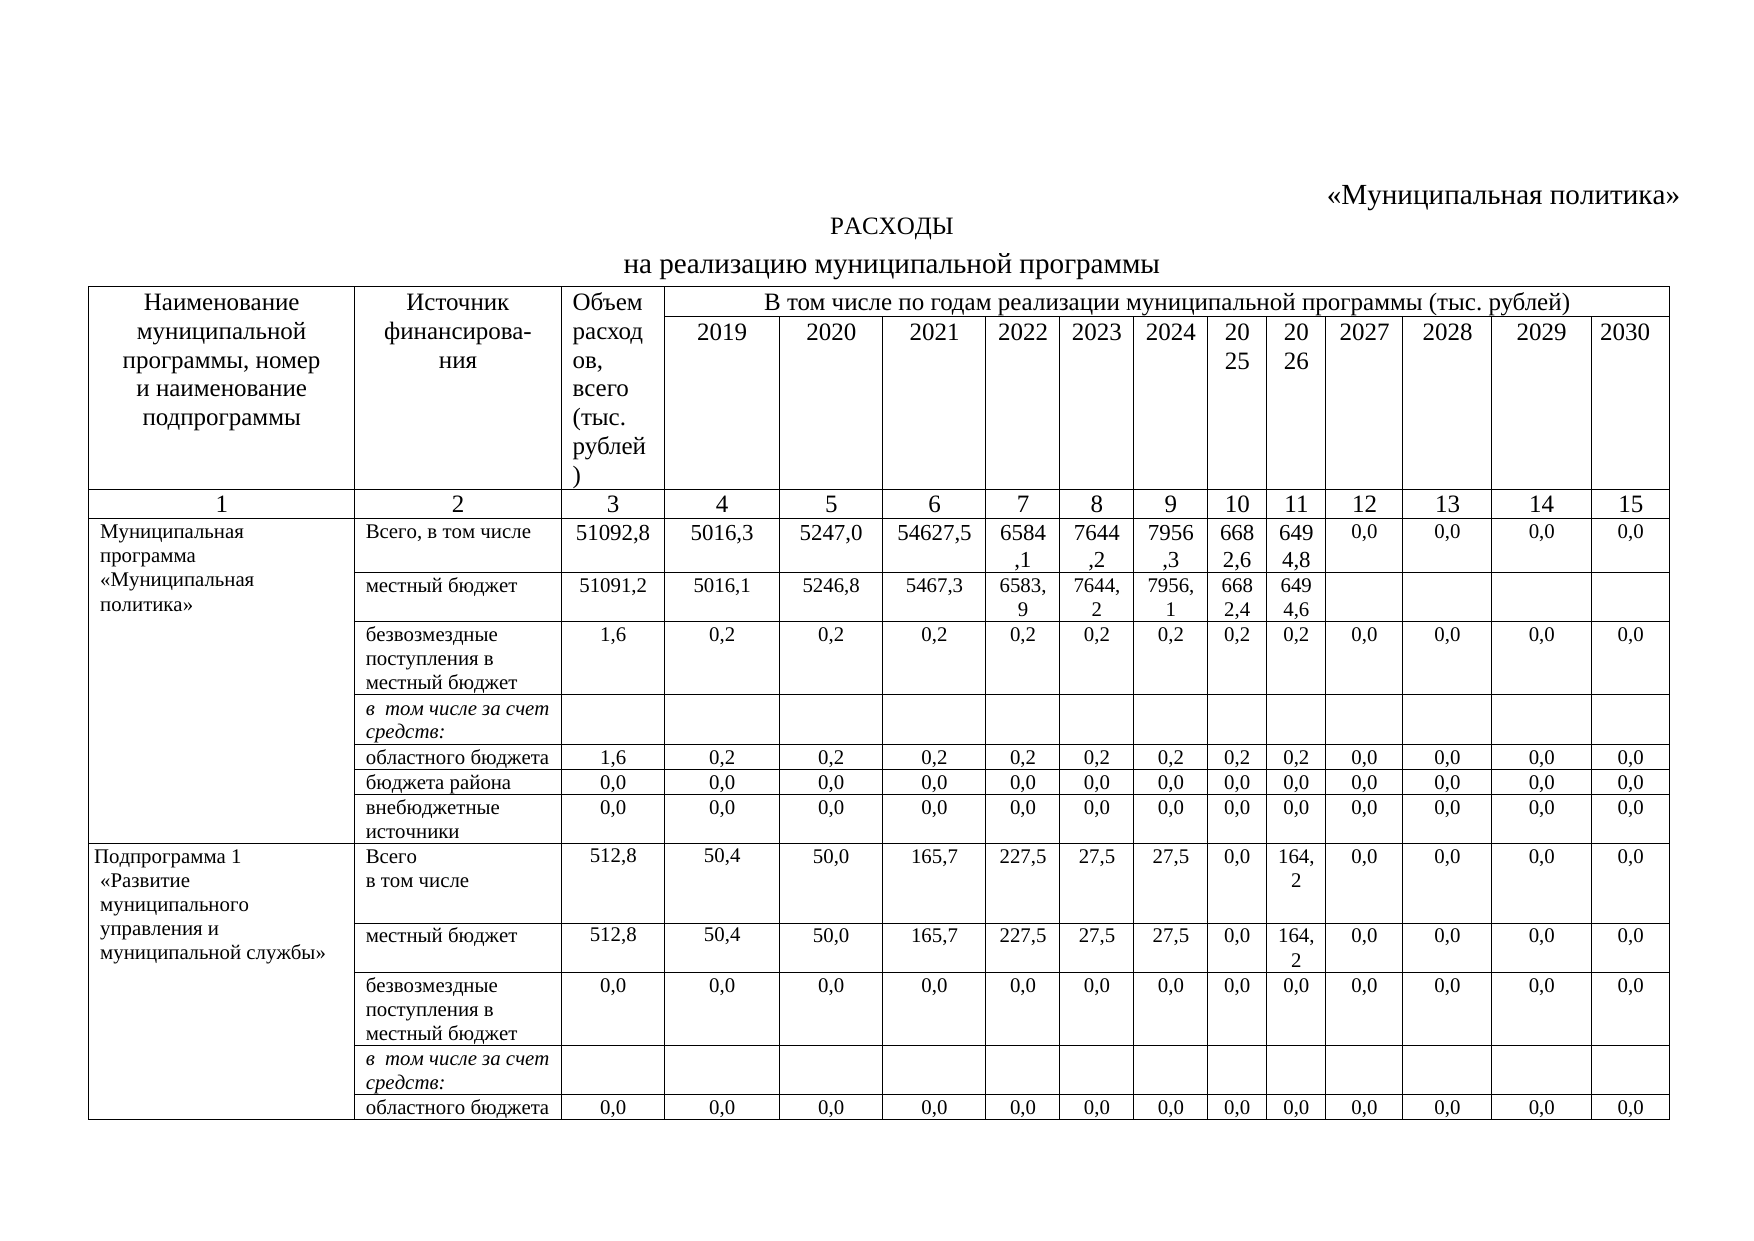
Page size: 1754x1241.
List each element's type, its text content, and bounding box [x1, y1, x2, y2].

table_cell 0,0 [883, 770, 985, 794]
table_cell 6 [883, 490, 985, 518]
table_cell 2021 [883, 317, 985, 488]
table_cell 0,2 [1208, 622, 1266, 694]
table_cell 164,2 [1267, 844, 1325, 922]
table_cell 165,7 [883, 924, 985, 972]
table_cell 0,0 [1326, 745, 1402, 769]
table_cell 0,0 [780, 795, 882, 843]
table_cell 7956,1 [1134, 573, 1207, 621]
table_cell 51091,2 [562, 573, 664, 621]
table_cell 0,2 [665, 622, 779, 694]
table_cell 0,0 [562, 1095, 664, 1119]
table_cell 7644,2 [1060, 573, 1133, 621]
table_cell 0,0 [1592, 973, 1669, 1045]
table_cell [1592, 1046, 1669, 1094]
table_cell [1403, 695, 1491, 743]
table_cell 0,0 [1208, 924, 1266, 972]
table_cell 0,0 [1326, 795, 1402, 843]
table_cell 7956,3 [1134, 519, 1207, 572]
table_cell 0,0 [1592, 745, 1669, 769]
table_cell [1403, 573, 1491, 621]
table_cell 0,0 [1060, 770, 1133, 794]
table_cell 0,0 [1492, 844, 1591, 922]
table_cell 0,0 [1492, 519, 1591, 572]
table_cell Всего в том числе [355, 844, 561, 922]
table_cell 0,2 [986, 745, 1059, 769]
table_header Наименование муниципальной программы, номер и наименование подпрограммы [89, 287, 354, 488]
table_cell 0,0 [1208, 770, 1266, 794]
table_cell 51092,8 [562, 519, 664, 572]
table_cell 6494,6 [1267, 573, 1325, 621]
table_cell 0,0 [780, 973, 882, 1045]
table_cell 2019 [665, 317, 779, 488]
table_cell Муниципальная программа «Муниципальная политика» [89, 519, 354, 843]
table_cell 0,0 [1134, 1095, 1207, 1119]
table_cell Подпрограмма 1 «Развитие муниципального управления и муниципальной службы» [89, 844, 354, 1119]
table_cell [1326, 695, 1402, 743]
table_cell 0,0 [1060, 795, 1133, 843]
table_cell 0,0 [1134, 795, 1207, 843]
table_cell 0,0 [1403, 770, 1491, 794]
table_cell 0,0 [1326, 622, 1402, 694]
table_cell [1492, 695, 1591, 743]
table_cell в том числе за счет средств: [355, 1046, 561, 1094]
table_cell 0,0 [1492, 745, 1591, 769]
table_cell 0,2 [780, 622, 882, 694]
table_cell 10 [1208, 490, 1266, 518]
table_cell 0,0 [883, 973, 985, 1045]
table_cell 0,0 [986, 770, 1059, 794]
table_cell 27,5 [1060, 844, 1133, 922]
table_cell 0,0 [665, 973, 779, 1045]
table_cell [1267, 1046, 1325, 1094]
table_cell [1267, 695, 1325, 743]
table_cell [1492, 573, 1591, 621]
table_cell 0,0 [1403, 745, 1491, 769]
table_cell 2022 [986, 317, 1059, 488]
table_cell 1,6 [562, 745, 664, 769]
table_cell [1592, 573, 1669, 621]
table_cell [1060, 1046, 1133, 1094]
table_cell 11 [1267, 490, 1325, 518]
table_cell [1134, 695, 1207, 743]
table_cell бюджета района [355, 770, 561, 794]
table_cell 50,4 [665, 844, 779, 922]
table_cell 0,2 [1208, 745, 1266, 769]
table_cell 0,0 [1134, 973, 1207, 1045]
table_cell 2023 [1060, 317, 1133, 488]
table_cell 0,0 [1326, 973, 1402, 1045]
table_cell 0,0 [1208, 1095, 1266, 1119]
table_cell 50,4 [665, 924, 779, 972]
table_cell 0,0 [1267, 973, 1325, 1045]
table_cell [1134, 1046, 1207, 1094]
table_cell 0,0 [1403, 1095, 1491, 1119]
table_cell [986, 1046, 1059, 1094]
table_cell 0,0 [883, 1095, 985, 1119]
table_cell [1208, 695, 1266, 743]
table_cell внебюджетные источники [355, 795, 561, 843]
table_cell 0,0 [1492, 770, 1591, 794]
table_cell 2030 [1592, 317, 1669, 488]
table_cell Всего, в том числе [355, 519, 561, 572]
table_cell 0,2 [883, 745, 985, 769]
table_cell [883, 1046, 985, 1094]
table_cell 0,0 [562, 795, 664, 843]
table_cell 0,0 [986, 1095, 1059, 1119]
table_cell 0,2 [1060, 622, 1133, 694]
table_cell 0,0 [780, 1095, 882, 1119]
table_cell 0,0 [883, 795, 985, 843]
text «Муниципальная политика» [103, 177, 1680, 211]
table_cell 5247,0 [780, 519, 882, 572]
table_cell областного бюджета [355, 745, 561, 769]
table_cell 1 [89, 490, 354, 518]
table_cell 14 [1492, 490, 1591, 518]
table_cell [780, 695, 882, 743]
table_cell 0,0 [665, 1095, 779, 1119]
table_cell [986, 695, 1059, 743]
table_cell 0,2 [1267, 622, 1325, 694]
table_cell 0,0 [1592, 924, 1669, 972]
table_cell [665, 1046, 779, 1094]
table_cell 27,5 [1134, 924, 1207, 972]
table_header Объем расходов, всего (тыс. рублей) [562, 287, 664, 488]
table_cell 12 [1326, 490, 1402, 518]
table_cell [1492, 1046, 1591, 1094]
table_cell [1403, 1046, 1491, 1094]
table_cell 0,0 [1326, 844, 1402, 922]
table_cell 7 [986, 490, 1059, 518]
table_cell 0,0 [562, 770, 664, 794]
table_cell [562, 1046, 664, 1094]
table_cell 6494,8 [1267, 519, 1325, 572]
table_cell 0,0 [1267, 795, 1325, 843]
table_cell 0,0 [1326, 924, 1402, 972]
table_cell 2020 [780, 317, 882, 488]
table_cell местный бюджет [355, 573, 561, 621]
table_cell 27,5 [1060, 924, 1133, 972]
table_cell 0,2 [883, 622, 985, 694]
table_cell 0,0 [1403, 795, 1491, 843]
table_cell 54627,5 [883, 519, 985, 572]
table_cell 50,0 [780, 924, 882, 972]
table_cell 0,0 [1592, 844, 1669, 922]
table_cell [562, 695, 664, 743]
table_cell 227,5 [986, 844, 1059, 922]
table_cell 0,0 [1492, 1095, 1591, 1119]
table_cell 0,0 [1208, 973, 1266, 1045]
text РАСХОДЫ [103, 211, 1680, 239]
table_cell 0,0 [562, 973, 664, 1045]
table_cell 6682,4 [1208, 573, 1266, 621]
table_cell 0,0 [1592, 622, 1669, 694]
table_cell 0,0 [1060, 1095, 1133, 1119]
table_cell 9 [1134, 490, 1207, 518]
table_cell 227,5 [986, 924, 1059, 972]
table_cell 2029 [1492, 317, 1591, 488]
table_cell безвозмездные поступления в местный бюджет [355, 973, 561, 1045]
table_cell [1326, 1046, 1402, 1094]
table_cell 0,2 [780, 745, 882, 769]
table_cell [780, 1046, 882, 1094]
table_cell 2028 [1403, 317, 1491, 488]
table_cell [1592, 695, 1669, 743]
table_cell 0,0 [1326, 770, 1402, 794]
table_cell 0,0 [1492, 924, 1591, 972]
table_cell 0,2 [665, 745, 779, 769]
table_cell 0,0 [1403, 844, 1491, 922]
table_cell 164,2 [1267, 924, 1325, 972]
table_cell 8 [1060, 490, 1133, 518]
table_cell 7644,2 [1060, 519, 1133, 572]
table_cell 0,0 [665, 795, 779, 843]
table_cell 5016,1 [665, 573, 779, 621]
table_cell 0,0 [1403, 973, 1491, 1045]
table_cell 5016,3 [665, 519, 779, 572]
table_cell 0,0 [1592, 795, 1669, 843]
table_cell 6682,6 [1208, 519, 1266, 572]
table_cell 6583,9 [986, 573, 1059, 621]
table_cell 165,7 [883, 844, 985, 922]
table_cell 2 [355, 490, 561, 518]
table_cell 0,0 [780, 770, 882, 794]
table_header В том числе по годам реализации муниципальной программы (тыс. рублей) [665, 287, 1669, 316]
table_cell 0,2 [986, 622, 1059, 694]
table_cell 0,0 [665, 770, 779, 794]
table_header Источник финансирова-ния [355, 287, 561, 488]
table_cell 4 [665, 490, 779, 518]
table_cell [1060, 695, 1133, 743]
table_cell 5 [780, 490, 882, 518]
table_cell 5246,8 [780, 573, 882, 621]
table_cell 0,2 [1134, 622, 1207, 694]
table_cell 0,2 [1060, 745, 1133, 769]
table_cell 0,0 [1326, 1095, 1402, 1119]
table_cell [665, 695, 779, 743]
table_cell 0,0 [1208, 795, 1266, 843]
table_cell 5467,3 [883, 573, 985, 621]
table_cell в том числе за счет средств: [355, 695, 561, 743]
table_cell [1208, 1046, 1266, 1094]
table_cell областного бюджета [355, 1095, 561, 1119]
table_cell 1,6 [562, 622, 664, 694]
table_cell 0,0 [1403, 924, 1491, 972]
table_cell 0,0 [1492, 622, 1591, 694]
table_cell 0,0 [1326, 519, 1402, 572]
table_cell 0,0 [1592, 519, 1669, 572]
table_cell 0,0 [1267, 1095, 1325, 1119]
table_cell 15 [1592, 490, 1669, 518]
table_cell 2026 [1267, 317, 1325, 488]
table_cell 0,0 [1403, 519, 1491, 572]
table_cell 0,0 [1060, 973, 1133, 1045]
table_cell 512,8 [562, 844, 664, 922]
table_cell 0,0 [1403, 622, 1491, 694]
table_cell 0,2 [1134, 745, 1207, 769]
table_cell 0,2 [1267, 745, 1325, 769]
table_cell местный бюджет [355, 924, 561, 972]
table_cell 0,0 [986, 973, 1059, 1045]
table_cell 0,0 [1134, 770, 1207, 794]
table_cell 50,0 [780, 844, 882, 922]
table_cell 13 [1403, 490, 1491, 518]
text на реализацию муниципальной программы [103, 246, 1680, 279]
table_cell 0,0 [1592, 1095, 1669, 1119]
table_cell 0,0 [1592, 770, 1669, 794]
table_cell 0,0 [1267, 770, 1325, 794]
table_cell 27,5 [1134, 844, 1207, 922]
table_cell 6584,1 [986, 519, 1059, 572]
table_cell 2024 [1134, 317, 1207, 488]
table_cell [1326, 573, 1402, 621]
table_cell 2027 [1326, 317, 1402, 488]
table_cell [883, 695, 985, 743]
table_cell 0,0 [986, 795, 1059, 843]
table_cell 0,0 [1208, 844, 1266, 922]
table_cell 0,0 [1492, 973, 1591, 1045]
table_cell 0,0 [1492, 795, 1591, 843]
table_cell 2025 [1208, 317, 1266, 488]
table_cell безвозмездные поступления в местный бюджет [355, 622, 561, 694]
table_cell 3 [562, 490, 664, 518]
table_cell 512,8 [562, 924, 664, 972]
